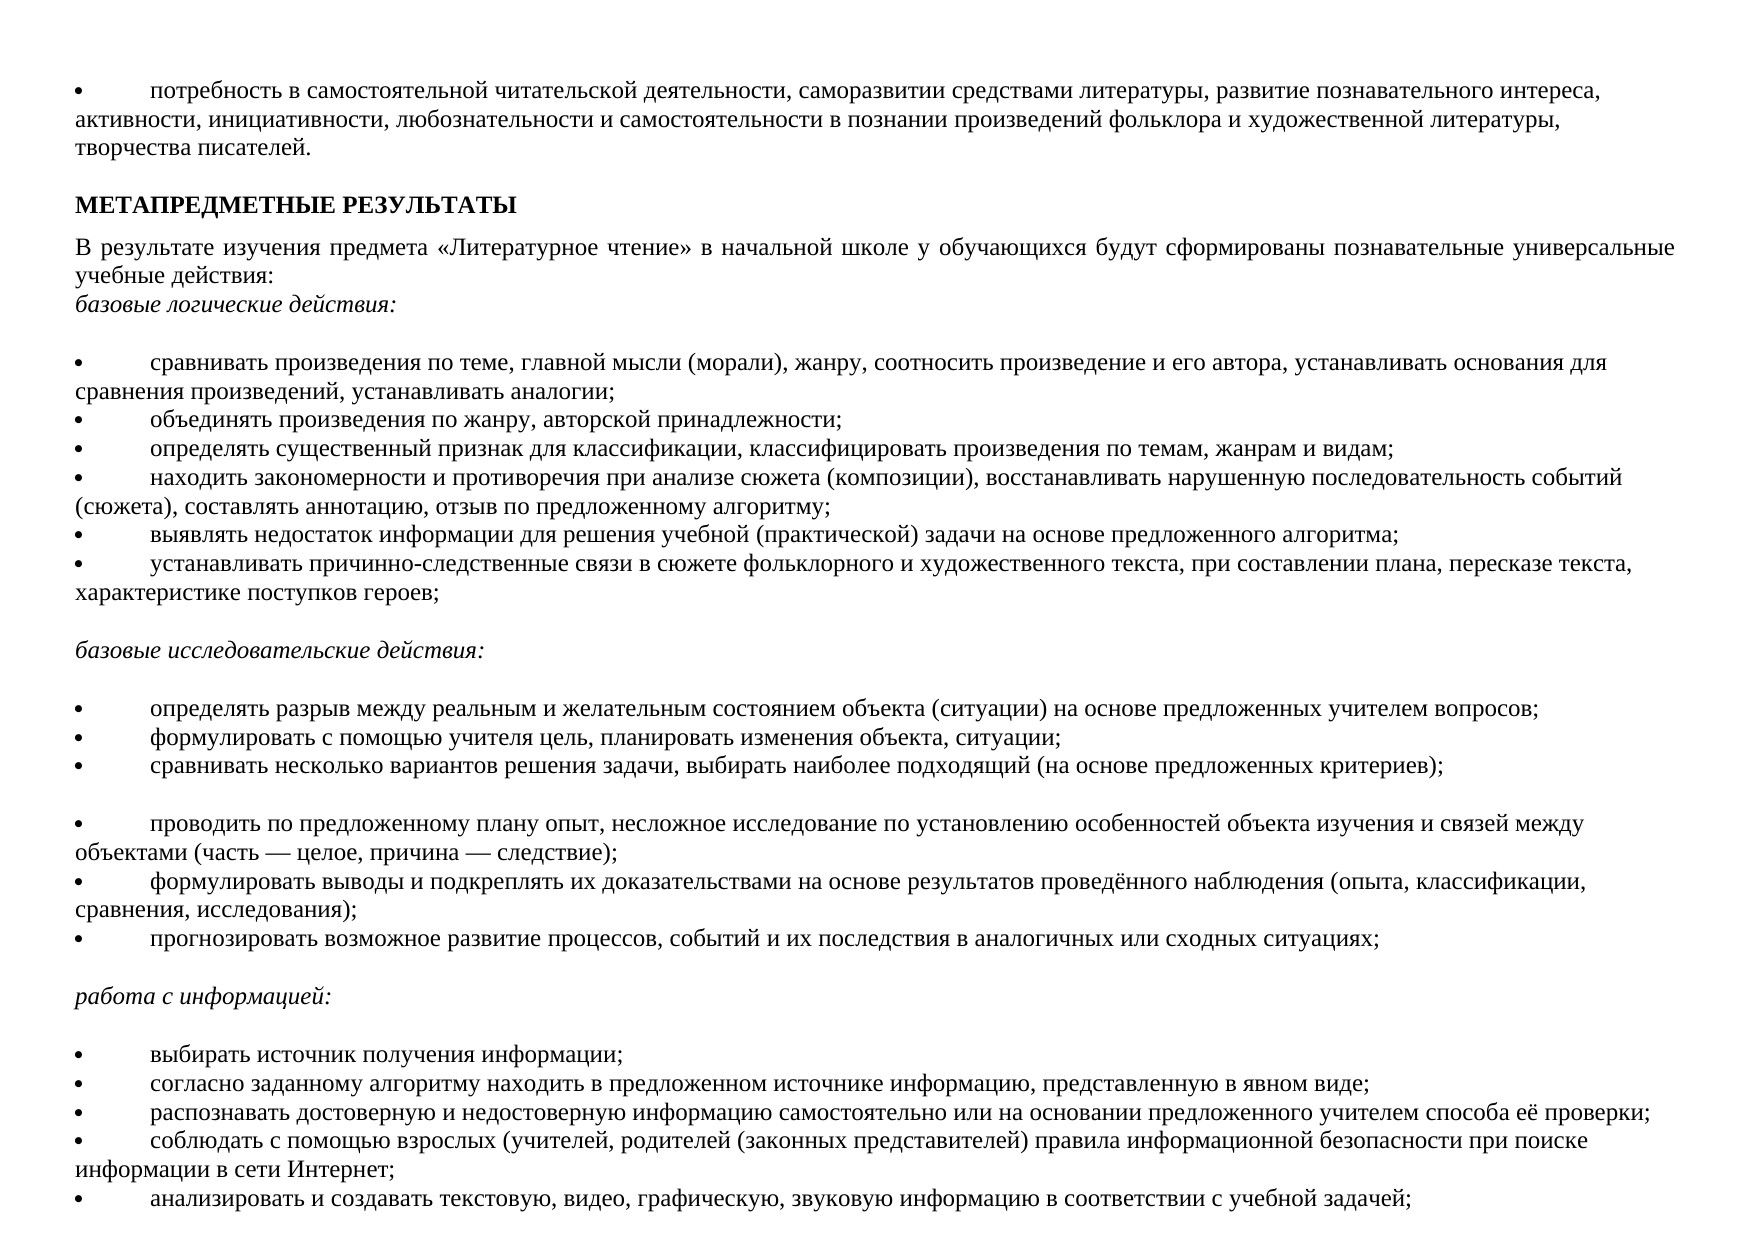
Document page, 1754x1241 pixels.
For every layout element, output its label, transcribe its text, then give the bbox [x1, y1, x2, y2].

list согласно заданному алгоритму находить в предложенном источнике информацию, представленную в явном виде; [75, 1068, 1677, 1097]
list прогнозировать возможное развитие процессов, событий и их последствия в аналогичных или сходных ситуациях; [75, 923, 1677, 952]
list проводить по предложенному плану опыт, несложное исследование по установлению особенностей объекта изучения и связей между объектами (часть — целое, причина — следствие); [75, 808, 1677, 866]
text работа с информацией: [75, 981, 1677, 1010]
list определять разрыв между реальным и желательным состоянием объекта (ситуации) на основе предложенных учителем вопросов; [75, 693, 1677, 722]
list выявлять недостаток информации для решения учебной (практической) задачи на основе предложенного алгоритма; [75, 519, 1677, 548]
list сравнивать несколько вариантов решения задачи, выбирать наиболее подходящий (на основе предложенных критериев); [75, 750, 1677, 779]
text МЕТАПРЕДМЕТНЫЕ РЕЗУЛЬТАТЫ [75, 190, 1677, 219]
list соблюдать с помощью взрослых (учителей, родителей (законных представителей) правила информационной безопасности при поиске информации в сети Интернет; [75, 1125, 1677, 1183]
list устанавливать причинно-следственные связи в сюжете фольклорного и художественного текста, при составлении плана, пересказе текста, характеристике поступков героев; [75, 548, 1677, 606]
list потребность в самостоятельной читательской деятельности, саморазвитии средствами литературы, развитие познавательного интереса, активности, инициативности, любознательности и самостоятельности в познании произведений фольклора и художественной литературы, творчества писателей. [75, 75, 1677, 161]
list определять существенный признак для классификации, классифицировать произведения по темам, жанрам и видам; [75, 433, 1677, 462]
list сравнивать произведения по теме, главной мысли (морали), жанру, соотносить произведение и его автора, устанавливать основания для сравнения произведений, устанавливать аналогии; [75, 347, 1677, 404]
text базовые исследовательские действия: [75, 635, 1677, 664]
list анализировать и создавать текстовую, видео, графическую, звуковую информацию в соответствии с учебной задачей; [75, 1183, 1677, 1212]
list распознавать достоверную и недостоверную информацию самостоятельно или на основании предложенного учителем способа её проверки; [75, 1097, 1677, 1125]
text базовые логические действия: [75, 289, 1677, 318]
list формулировать выводы и подкреплять их доказательствами на основе результатов проведённого наблюдения (опыта, классификации, сравнения, исследования); [75, 866, 1677, 923]
list находить закономерности и противоречия при анализе сюжета (композиции), восстанавливать нарушенную последовательность событий (сюжета), составлять аннотацию, отзыв по предложенному алгоритму; [75, 462, 1677, 519]
list объединять произведения по жанру, авторской принадлежности; [75, 404, 1677, 433]
text В результате изучения предмета «Литературное чтение» в начальной школе у обучающихся будут сформированы познавательные универсальные учебные действия: [75, 232, 1677, 289]
list формулировать с помощью учителя цель, планировать изменения объекта, ситуации; [75, 722, 1677, 750]
list выбирать источник получения информации; [75, 1039, 1677, 1068]
